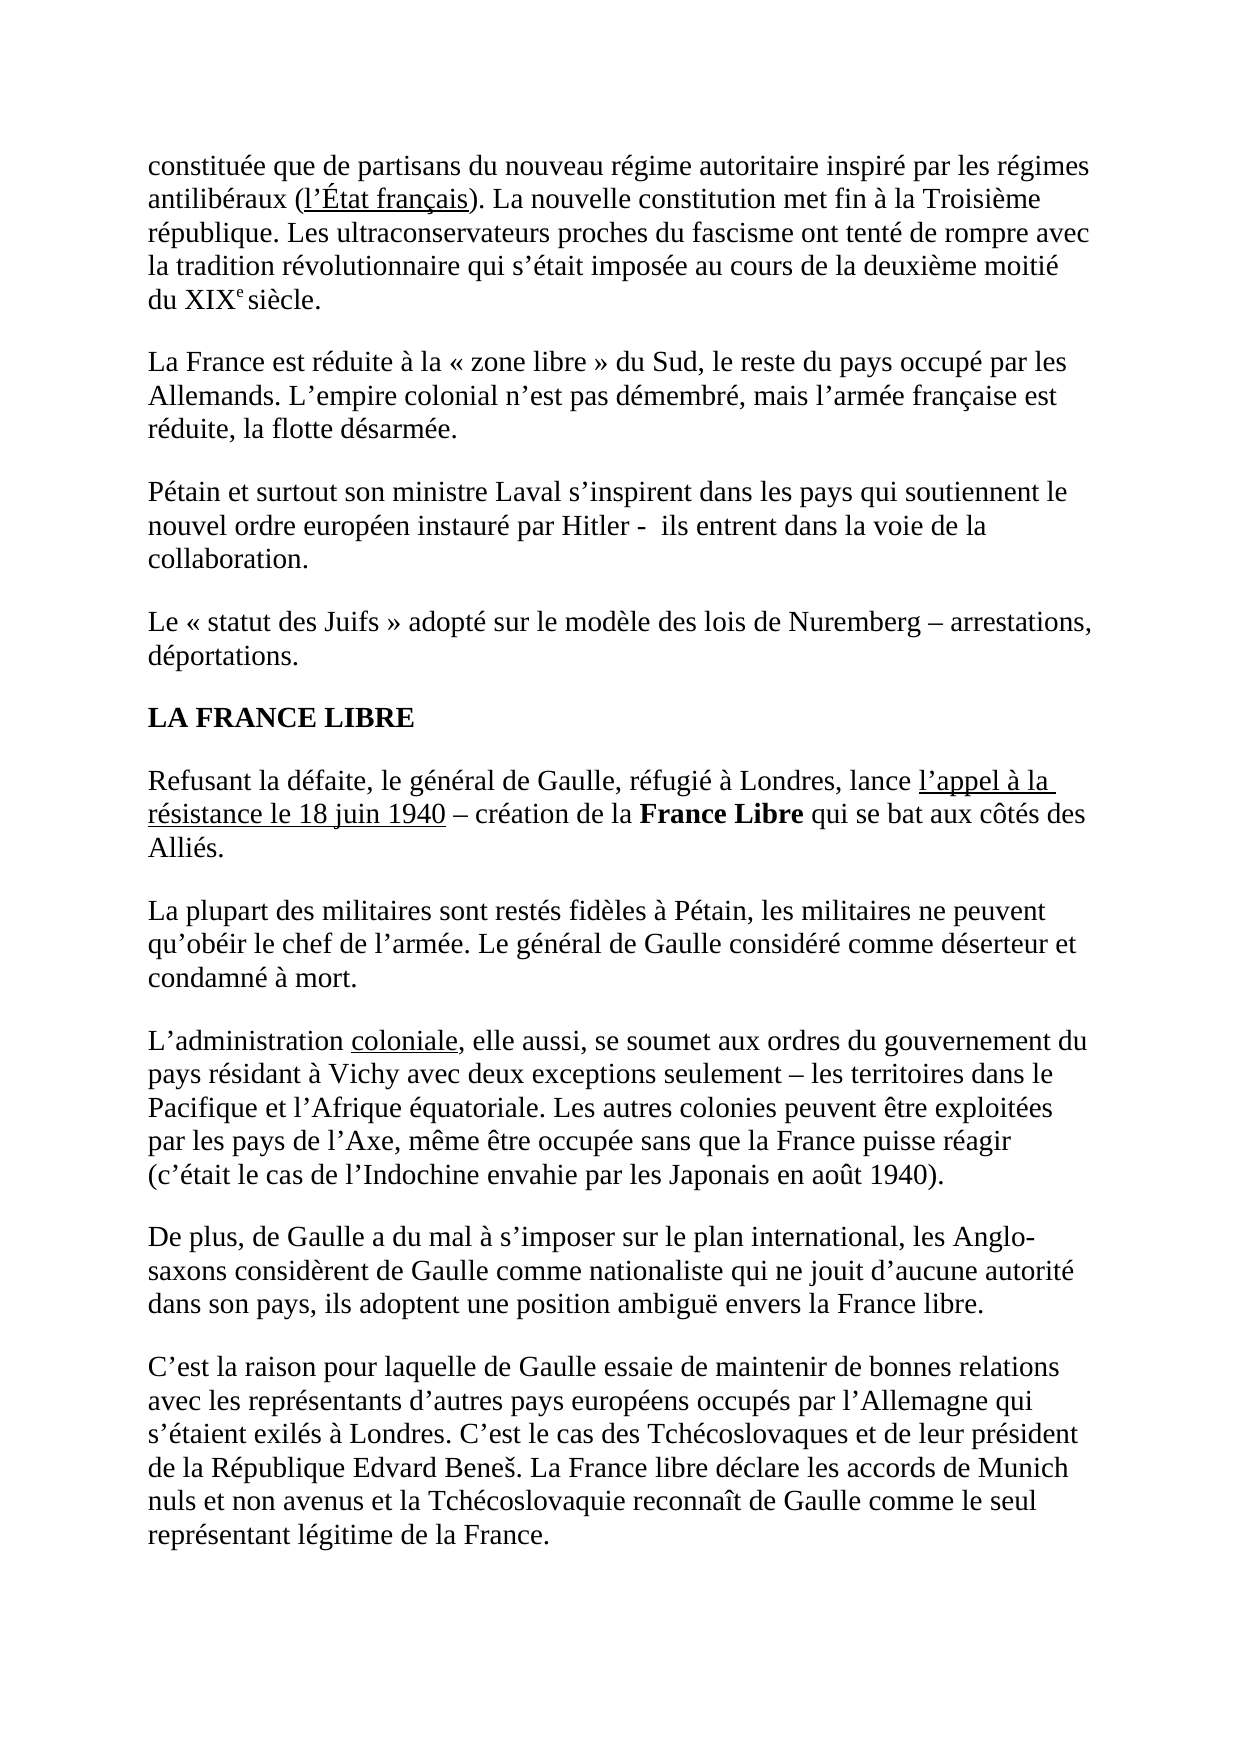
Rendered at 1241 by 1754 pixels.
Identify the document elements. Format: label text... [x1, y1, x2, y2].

text L’administration coloniale, elle aussi, se soumet aux ordres du gouvernement du pays résidant à Vichy avec deux exceptions seulement – les territoires dans le Pacifique et l’Afrique équatoriale. Les autres colonies peuvent être exploitées par les pays de l’Axe, même être occupée sans que la France puisse réagir (c’était le cas de l’Indochine envahie par les Japonais en août 1940). [148, 1023, 1093, 1190]
text C’est la raison pour laquelle de Gaulle essaie de maintenir de bonnes relations avec les représentants d’autres pays européens occupés par l’Allemagne qui s’étaient exilés à Londres. C’est le cas des Tchécoslovaques et de leur président de la République Edvard Beneš. La France libre déclare les accords de Munich nuls et non avenus et la Tchécoslovaquie reconnaît de Gaulle comme le seul représentant légitime de la France. [148, 1349, 1093, 1551]
text Refusant la défaite, le général de Gaulle, réfugié à Londres, lance l’appel à la résistance le 18 juin 1940 – création de la France Libre qui se bat aux côtés des Alliés. [148, 763, 1093, 864]
text La plupart des militaires sont restés fidèles à Pétain, les militaires ne peuvent qu’obéir le chef de l’armée. Le général de Gaulle considéré comme déserteur et condamné à mort. [148, 893, 1093, 993]
text LA FRANCE LIBRE [148, 700, 1093, 734]
text Pétain et surtout son ministre Laval s’inspirent dans les pays qui soutiennent le nouvel ordre européen instauré par Hitler - ils entrent dans la voie de la collaboration. [148, 474, 1093, 575]
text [148, 148, 1093, 315]
text La France est réduite à la « zone libre » du Sud, le reste du pays occupé par les Allemands. L’empire colonial n’est pas démembré, mais l’armée française est réduite, la flotte désarmée. [148, 344, 1093, 445]
text De plus, de Gaulle a du mal à s’imposer sur le plan international, les Anglo-saxons considèrent de Gaulle comme nationaliste qui ne jouit d’aucune autorité dans son pays, ils adoptent une position ambiguë envers la France libre. [148, 1219, 1093, 1320]
text Le « statut des Juifs » adopté sur le modèle des lois de Nuremberg – arrestations, déportations. [148, 604, 1093, 671]
